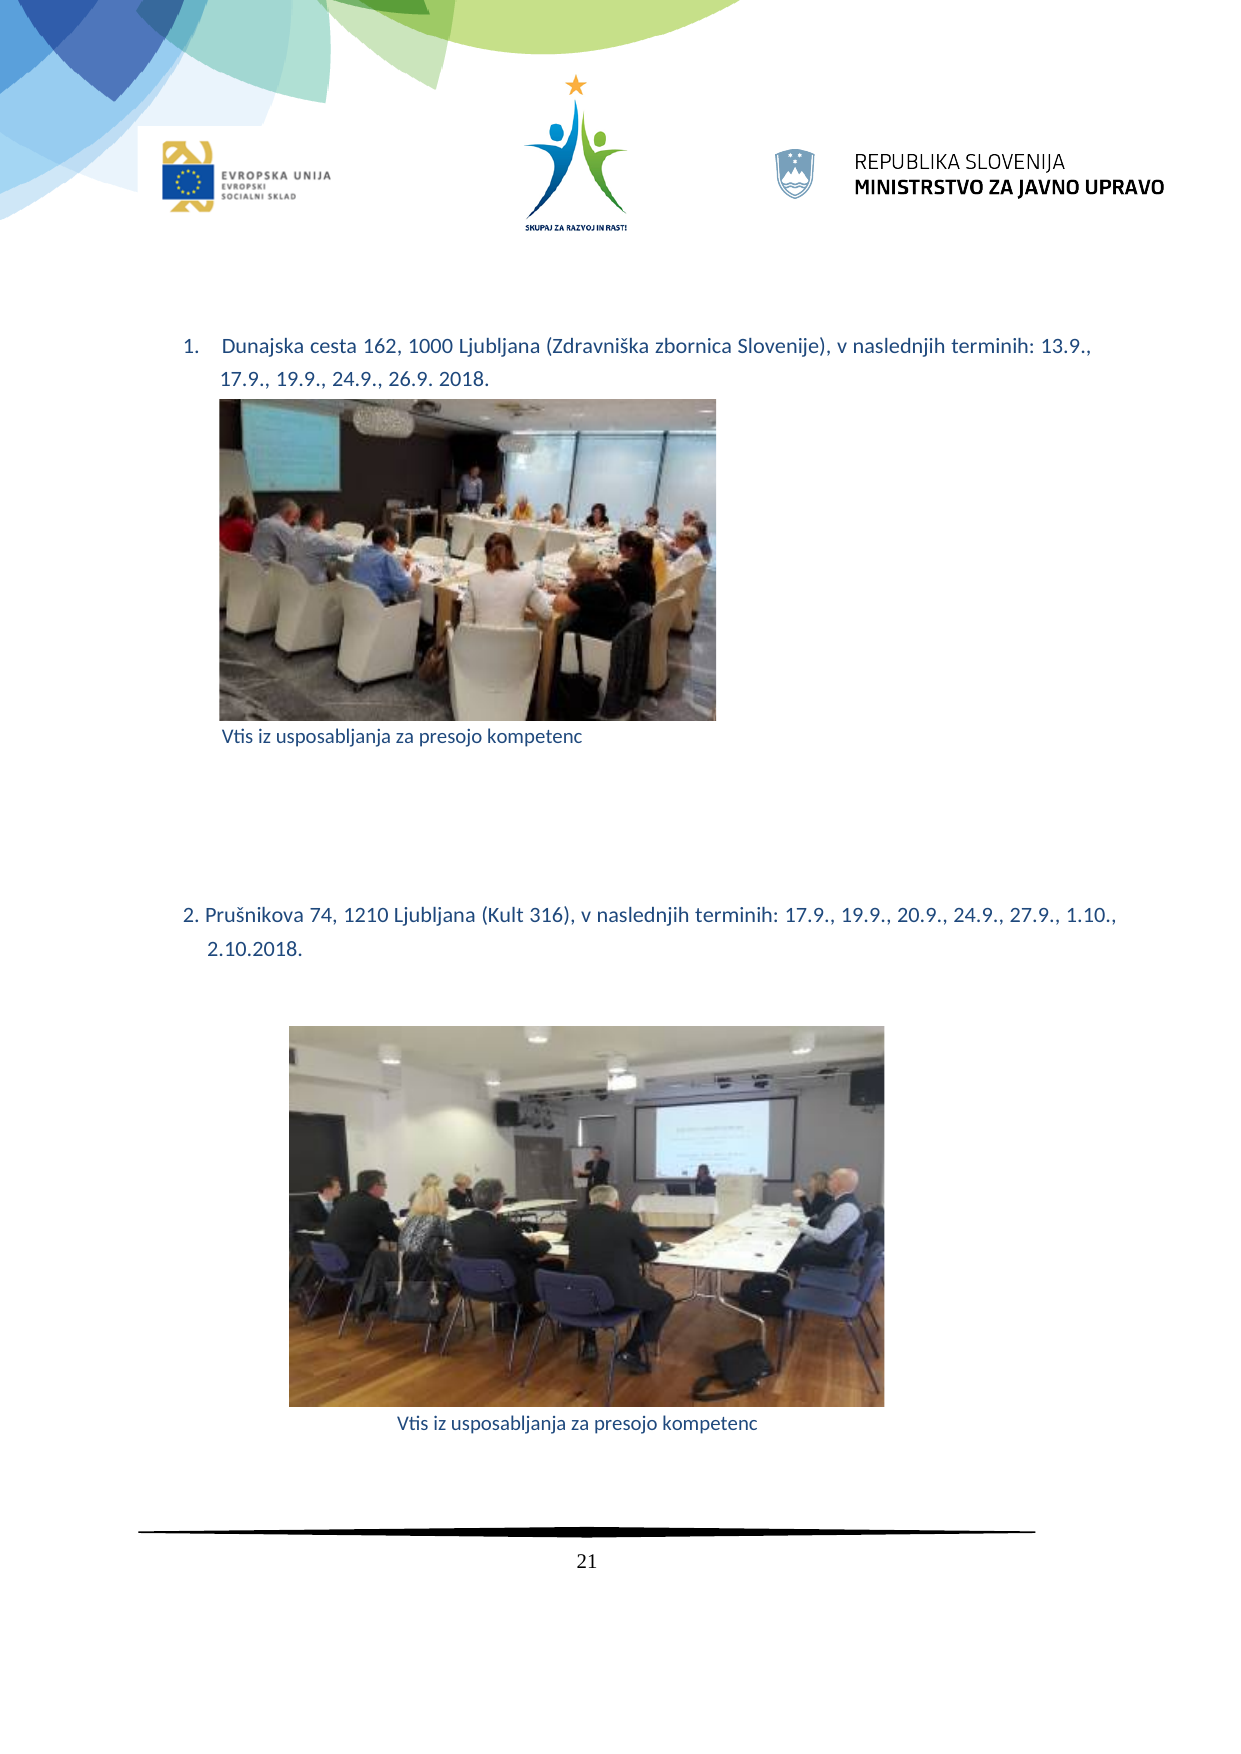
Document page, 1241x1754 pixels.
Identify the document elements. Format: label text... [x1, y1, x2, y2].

picture [0, 0, 742, 233]
picture [219, 399, 717, 721]
text 1. Dunajska cesta 162, 1000 Ljubljana (Zdravniška zbornica Slovenije), v naslednjih terminih: 13.9., [183, 332, 1173, 359]
text Vtis iz usposabljanja za presojo kompetenc [0, 1410, 1155, 1435]
text 2. Prušnikova 74, 1210 Ljubljana (Kult 316), v naslednjih terminih: 17.9., 19.9., 20.9., 24.9., 27.9., 1.10., [183, 902, 1173, 928]
text 17.9., 19.9., 24.9., 26.9. 2018. [219, 366, 1173, 392]
text 2.10.2018. [207, 935, 1173, 962]
text Vtis iz usposabljanja za presojo kompetenc [222, 723, 1173, 749]
picture [775, 149, 1165, 201]
picture [289, 1026, 885, 1407]
